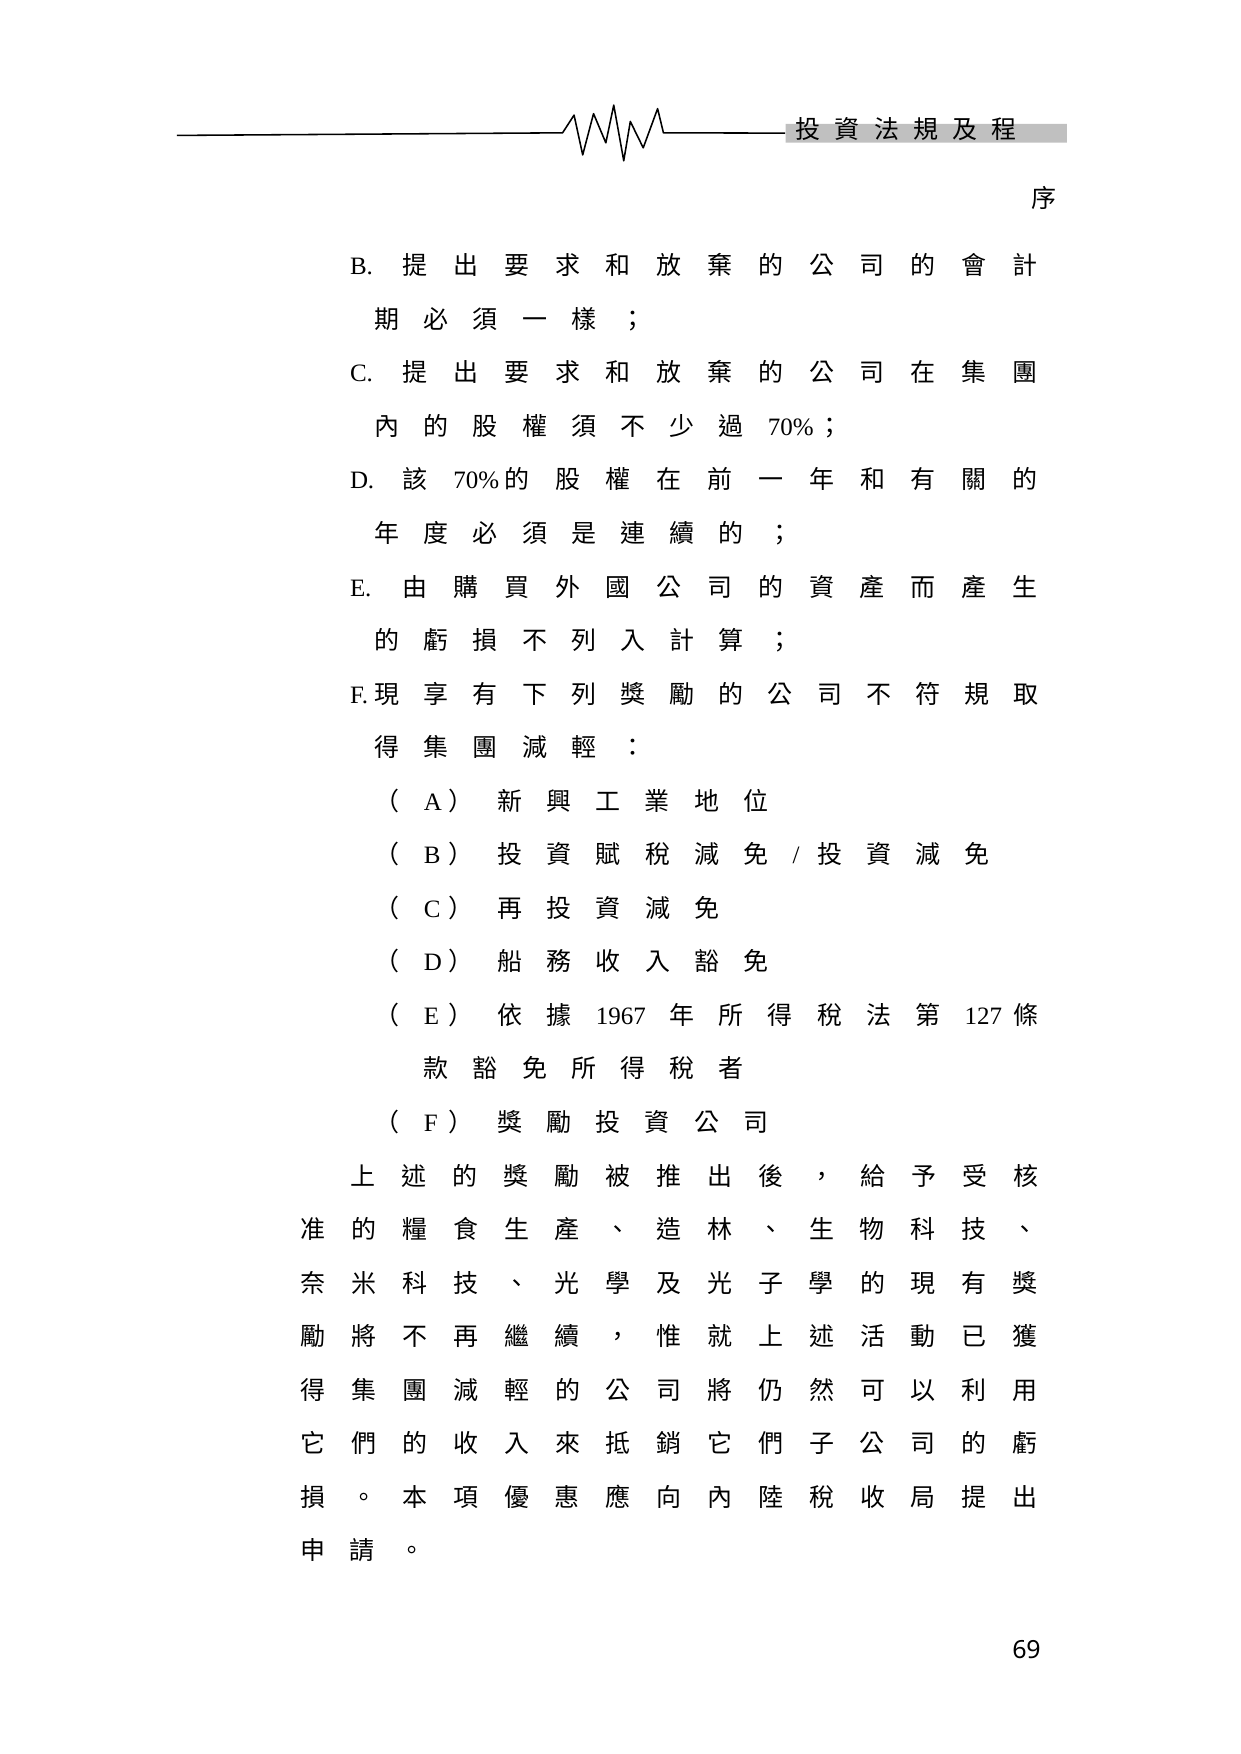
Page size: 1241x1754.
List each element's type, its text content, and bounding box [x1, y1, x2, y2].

text 上述的獎勵被推出後，給予受核准的糧食生產、造林、生物科技、奈米科技、光學及光子學的現有獎勵將不再繼續，惟就上述活動已獲得集團減輕的公司將仍然可以利用它們的收入來抵銷它們子公司的虧損。本項優惠應向內陸稅收局提出申請。 [276, 1147, 1063, 1576]
text C. 提出要求和放棄的公司在集團內的股權須不少過70%； [325, 344, 1063, 451]
text （B）投資賦稅減免/投資減免 [350, 826, 1063, 880]
text E. 由購買外國公司的資產而產生的虧損不列入計算； [325, 558, 1063, 666]
text （C）再投資減免 [350, 880, 1063, 933]
text （D）船務收入豁免 [350, 933, 1063, 987]
text F. 現享有下列獎勵的公司不符規取得集團減輕： [325, 666, 1063, 773]
text （E）依據1967年所得稅法第127條款豁免所得稅者 [350, 987, 1063, 1094]
text B. 提出要求和放棄的公司的會計期必須一樣； [325, 237, 1063, 344]
text （F）獎勵投資公司 [350, 1094, 1063, 1147]
text D. 該70%的股權在前一年和有關的年度必須是連續的； [325, 451, 1063, 558]
text （A）新興工業地位 [350, 773, 1063, 826]
